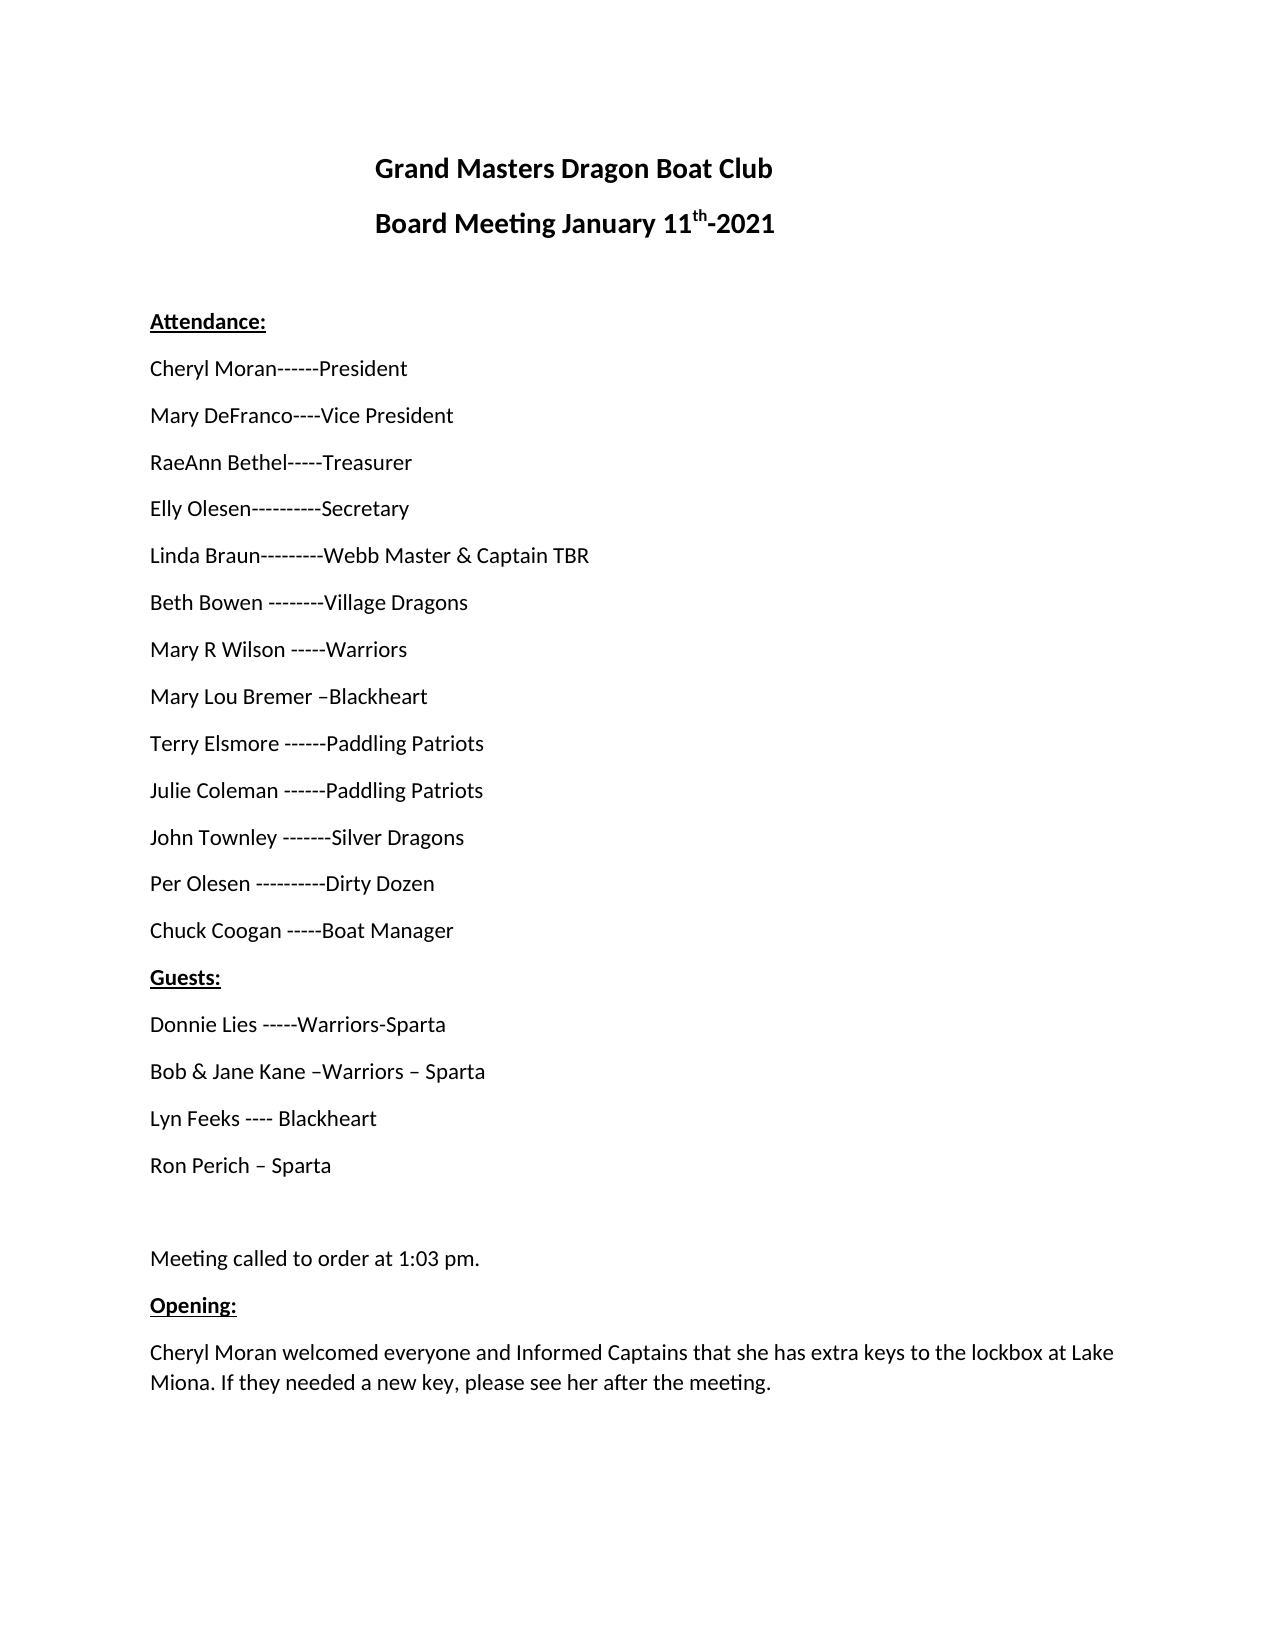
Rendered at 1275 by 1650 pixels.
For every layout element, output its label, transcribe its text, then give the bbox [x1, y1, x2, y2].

text Elly Olesen----------Secretary [150, 494, 1125, 523]
text Board Meeting January 11th-2021 [150, 205, 1125, 241]
text Linda Braun---------Webb Master & Captain TBR [150, 541, 1125, 569]
text Guests: [150, 963, 1125, 991]
text Per Olesen ----------Dirty Dozen [150, 869, 1125, 898]
text Terry Elsmore ------Paddling Patriots [150, 729, 1125, 757]
text Ron Perich – Sparta [150, 1151, 1125, 1179]
text Meeting called to order at 1:03 pm. [150, 1244, 1125, 1273]
text Cheryl Moran welcomed everyone and Informed Captains that she has extra keys to the lockbox at Lake Miona. If they needed a new key, please see her after the meeting. [150, 1338, 1125, 1397]
text Mary Lou Bremer –Blackheart [150, 682, 1125, 710]
text Mary R Wilson -----Warriors [150, 635, 1125, 663]
text Julie Coleman ------Paddling Patriots [150, 776, 1125, 804]
text Bob & Jane Kane –Warriors – Sparta [150, 1057, 1125, 1085]
text Cheryl Moran------President [150, 354, 1125, 382]
text RaeAnn Bethel-----Treasurer [150, 448, 1125, 476]
text Mary DeFranco----Vice President [150, 401, 1125, 429]
text Chuck Coogan -----Boat Manager [150, 916, 1125, 944]
text Attendance: [150, 307, 1125, 335]
text Beth Bowen --------Village Dragons [150, 588, 1125, 616]
text Grand Masters Dragon Boat Club [150, 150, 1125, 186]
text Opening: [150, 1291, 1125, 1319]
text Donnie Lies -----Warriors-Sparta [150, 1010, 1125, 1038]
text Lyn Feeks ---- Blackheart [150, 1104, 1125, 1132]
text John Townley -------Silver Dragons [150, 823, 1125, 851]
